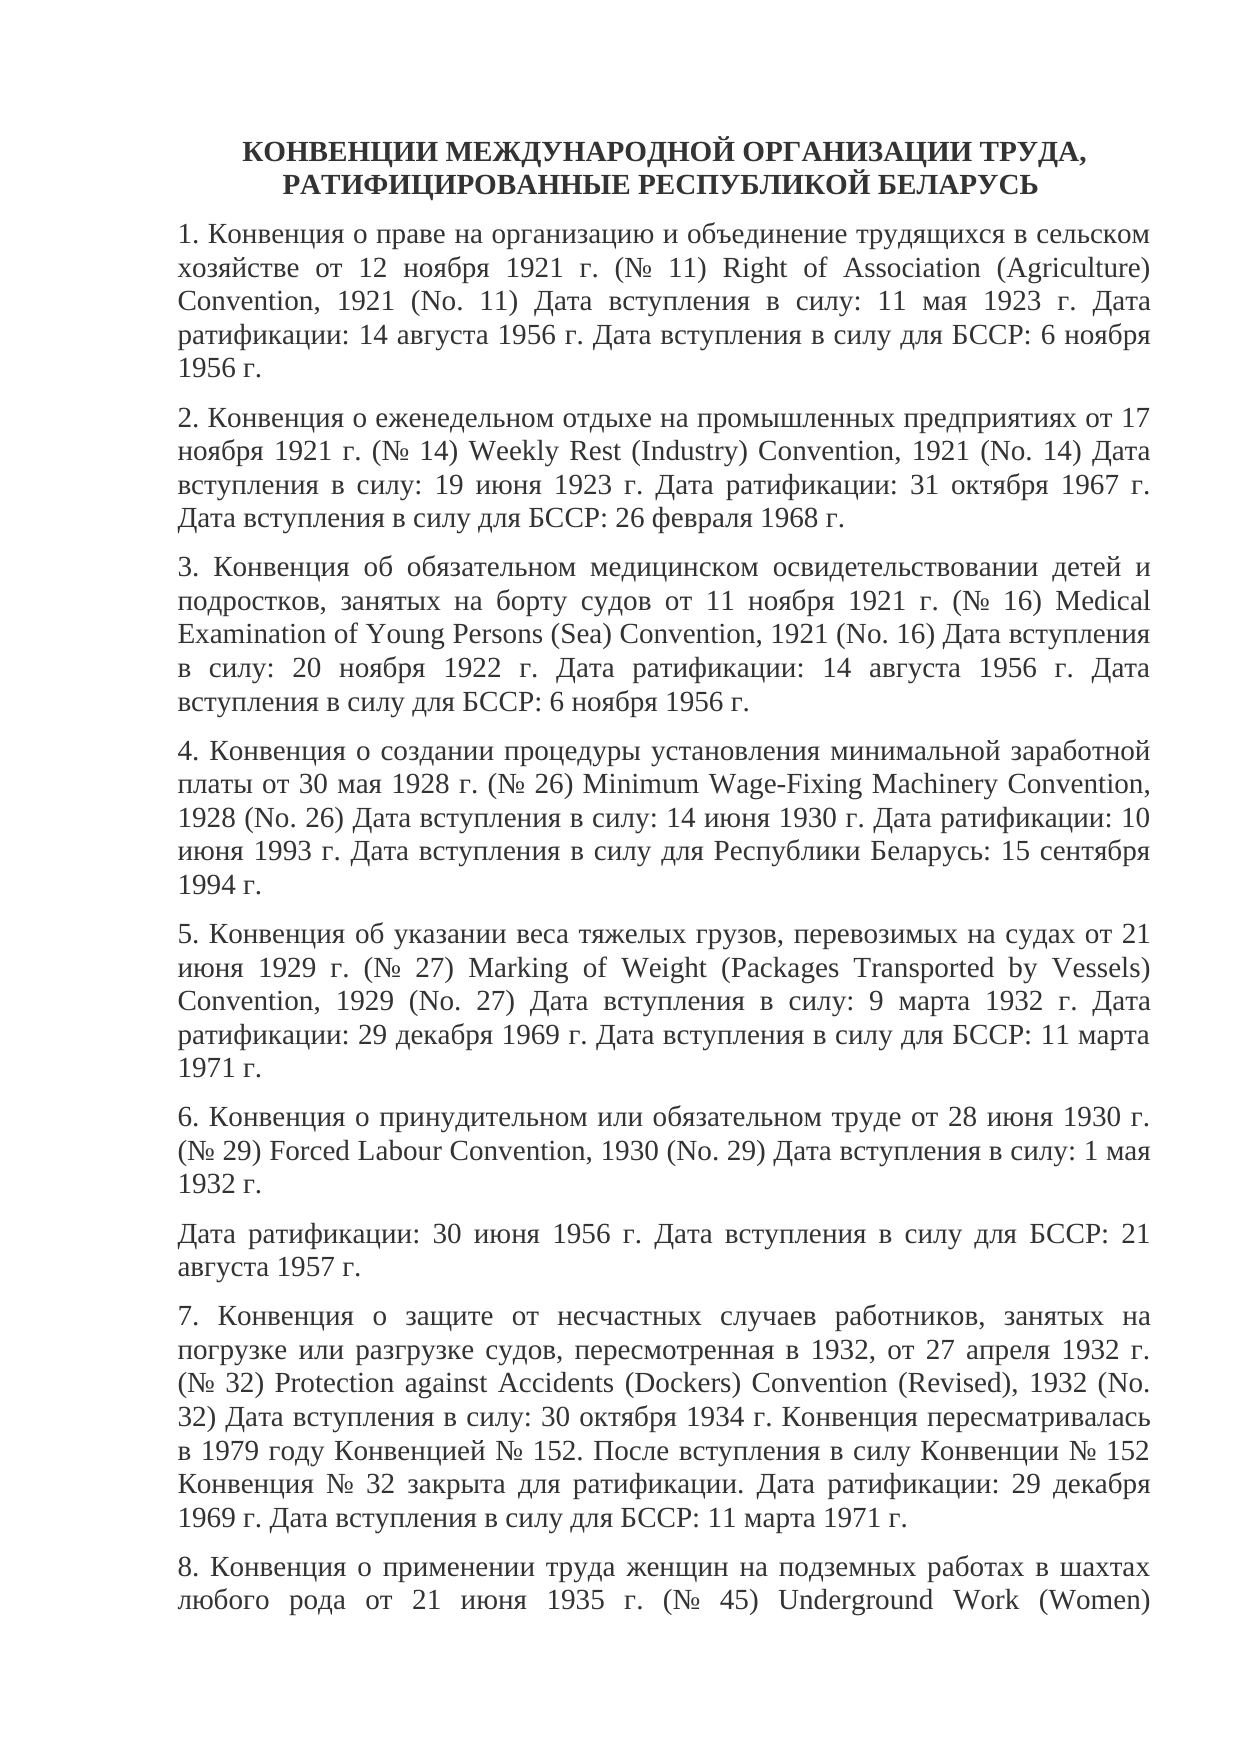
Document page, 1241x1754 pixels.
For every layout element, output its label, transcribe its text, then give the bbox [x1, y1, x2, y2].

text 7. Конвенция о защите от несчастных случаев работников, занятых на погрузке или разгрузке судов, пересмотренная в 1932, от 27 апреля 1932 г. (№ 32) Protection against Accidents (Dockers) Convention (Revised), 1932 (No. 32) Дата вступления в силу: 30 октября 1934 г. Конвенция пересматривалась в 1979 году Конвенцией № 152. После вступления в силу Конвенции № 152 Конвенция № 32 закрыта для ратификации. Дата ратификации: 29 декабря 1969 г. Дата вступления в силу для БССР: 11 марта 1971 г. [177, 1298, 1152, 1533]
text 3. Конвенция об обязательном медицинском освидетельствовании детей и подростков, занятых на борту судов от 11 ноября 1921 г. (№ 16) Medical Examination of Young Persons (Sea) Convention, 1921 (No. 16) Дата вступления в силу: 20 ноября 1922 г. Дата ратификации: 14 августа 1956 г. Дата вступления в силу для БССР: 6 ноября 1956 г. [177, 549, 1152, 717]
text 4. Конвенция о создании процедуры установления минимальной заработной платы от 30 мая 1928 г. (№ 26) Minimum Wage-Fixing Machinery Convention, 1928 (No. 26) Дата вступления в силу: 14 июня 1930 г. Дата ратификации: 10 июня 1993 г. Дата вступления в силу для Республики Беларусь: 15 сентября 1994 г. [177, 733, 1152, 901]
text 5. Конвенция об указании веса тяжелых грузов, перевозимых на судах от 21 июня 1929 г. (№ 27) Marking of Weight (Packages Transported by Vessels) Convention, 1929 (No. 27) Дата вступления в силу: 9 марта 1932 г. Дата ратификации: 29 декабря 1969 г. Дата вступления в силу для БССР: 11 марта 1971 г. [177, 916, 1152, 1084]
text 6. Конвенция о принудительном или обязательном труде от 28 июня 1930 г. (№ 29) Forced Labour Convention, 1930 (No. 29) Дата вступления в силу: 1 мая 1932 г. [177, 1099, 1152, 1200]
text 2. Конвенция о еженедельном отдыхе на промышленных предприятиях от 17 ноября 1921 г. (№ 14) Weekly Rest (Industry) Convention, 1921 (No. 14) Дата вступления в силу: 19 июня 1923 г. Дата ратификации: 31 октября 1967 г. Дата вступления в силу для БССР: 26 февраля 1968 г. [177, 400, 1152, 534]
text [177, 1549, 1152, 1616]
text КОНВЕНЦИИ МЕЖДУНАРОДНОЙ ОРГАНИЗАЦИИ ТРУДА, РАТИФИЦИРОВАННЫЕ РЕСПУБЛИКОЙ БЕЛАРУСЬ [177, 134, 1152, 201]
text 1. Конвенция о праве на организацию и объединение трудящихся в сельском хозяйстве от 12 ноября 1921 г. (№ 11) Right of Association (Agriculture) Convention, 1921 (No. 11) Дата вступления в силу: 11 мая 1923 г. Дата ратификации: 14 августа 1956 г. Дата вступления в силу для БССР: 6 ноября 1956 г. [177, 216, 1152, 384]
text Дата ратификации: 30 июня 1956 г. Дата вступления в силу для БССР: 21 августа 1957 г. [177, 1216, 1152, 1283]
